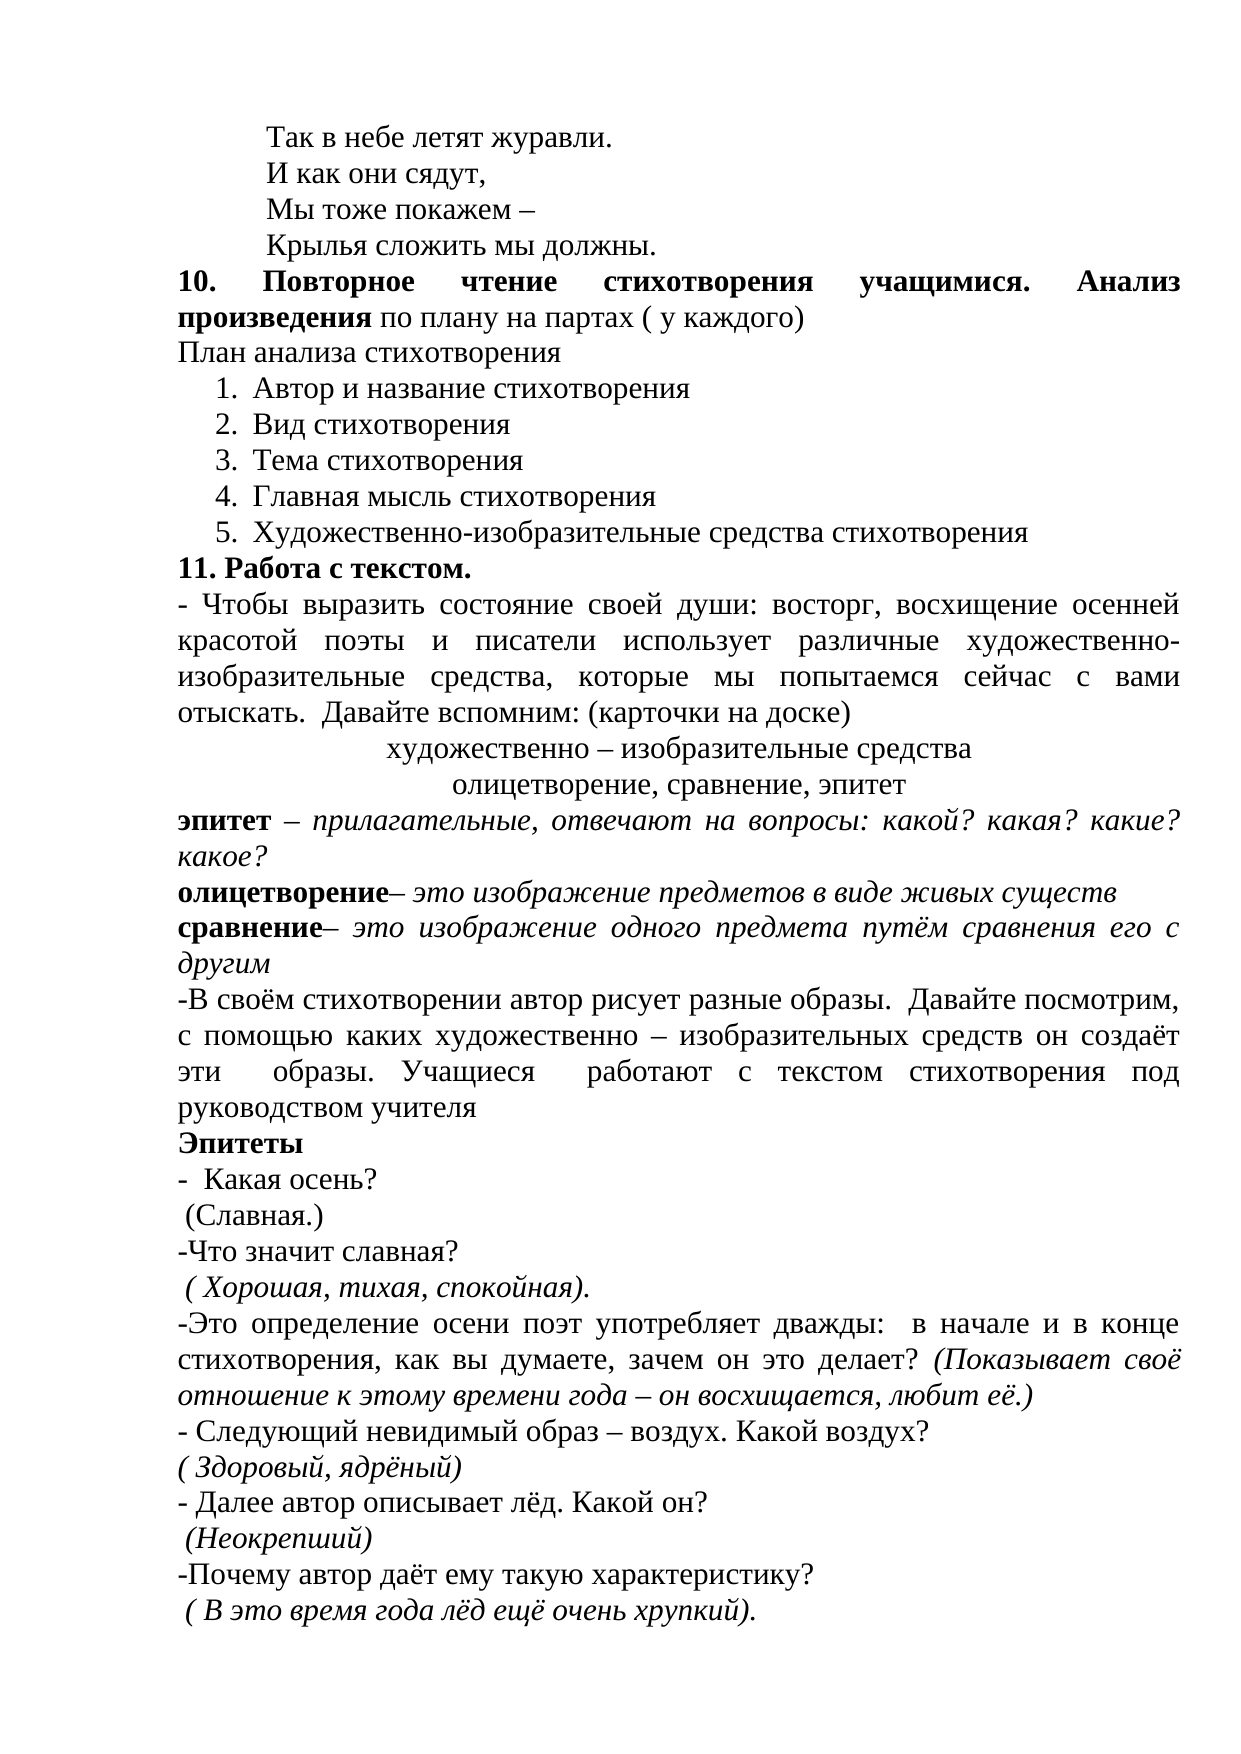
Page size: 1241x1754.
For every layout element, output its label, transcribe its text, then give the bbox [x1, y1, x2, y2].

text Мы тоже покажем – [177, 190, 1181, 226]
text -Что значит славная? [177, 1232, 1181, 1268]
text олицетворение– это изображение предметов в виде живых существ [177, 873, 1181, 909]
text - Чтобы выразить состояние своей души: восторг, восхищение осенней красотой поэты и писатели использует различные художественно-изобразительные средства, которые мы попытаемся сейчас с вами отыскать. Давайте вспомним: (карточки на доске) [177, 585, 1181, 729]
text Эпитеты [177, 1124, 1181, 1160]
text - Далее автор описывает лёд. Какой он? [177, 1484, 1181, 1520]
text ( В это время года лёд ещё очень хрупкий). [177, 1592, 1181, 1627]
list Главная мысль стихотворения [215, 477, 1181, 513]
list Тема стихотворения [215, 442, 1181, 477]
text ( Хорошая, тихая, спокойная). [177, 1268, 1181, 1304]
text -Это определение осени поэт употребляет дважды: в начале и в конце стихотворения, как вы думаете, зачем он это делает? (Показывает своё отношение к этому времени года – он восхищается, любит её.) [177, 1304, 1181, 1412]
text И как они сядут, [177, 154, 1181, 190]
list Вид стихотворения [215, 406, 1181, 442]
text олицетворение, сравнение, эпитет [177, 765, 1181, 801]
text Так в небе летят журавли. [177, 118, 1181, 154]
text -В своём стихотворении автор рисует разные образы. Давайте посмотрим, с помощью каких художественно – изобразительных средств он создаёт эти образы. Учащиеся работают с текстом стихотворения под руководством учителя [177, 981, 1181, 1124]
text - Следующий невидимый образ – воздух. Какой воздух? [177, 1412, 1181, 1448]
text -Почему автор даёт ему такую характеристику? [177, 1556, 1181, 1592]
text (Славная.) [177, 1196, 1181, 1232]
text сравнение– это изображение одного предмета путём сравнения его с другим [177, 909, 1181, 981]
text (Неокрепший) [177, 1520, 1181, 1556]
text художественно – изобразительные средства [177, 729, 1181, 765]
text Крылья сложить мы должны. [177, 226, 1181, 262]
text План анализа стихотворения [177, 334, 1181, 370]
text ( Здоровый, ядрёный) [177, 1448, 1181, 1484]
text 10. Повторное чтение стихотворения учащимися. Анализ произведения по плану на партах ( у каждого) [177, 262, 1181, 334]
text 11. Работа с текстом. [177, 549, 1181, 585]
text эпитет – прилагательные, отвечают на вопросы: какой? какая? какие? какое? [177, 801, 1181, 873]
text - Какая осень? [177, 1160, 1181, 1196]
list Художественно-изобразительные средства стихотворения [215, 513, 1181, 549]
list Автор и название стихотворения [215, 370, 1181, 406]
